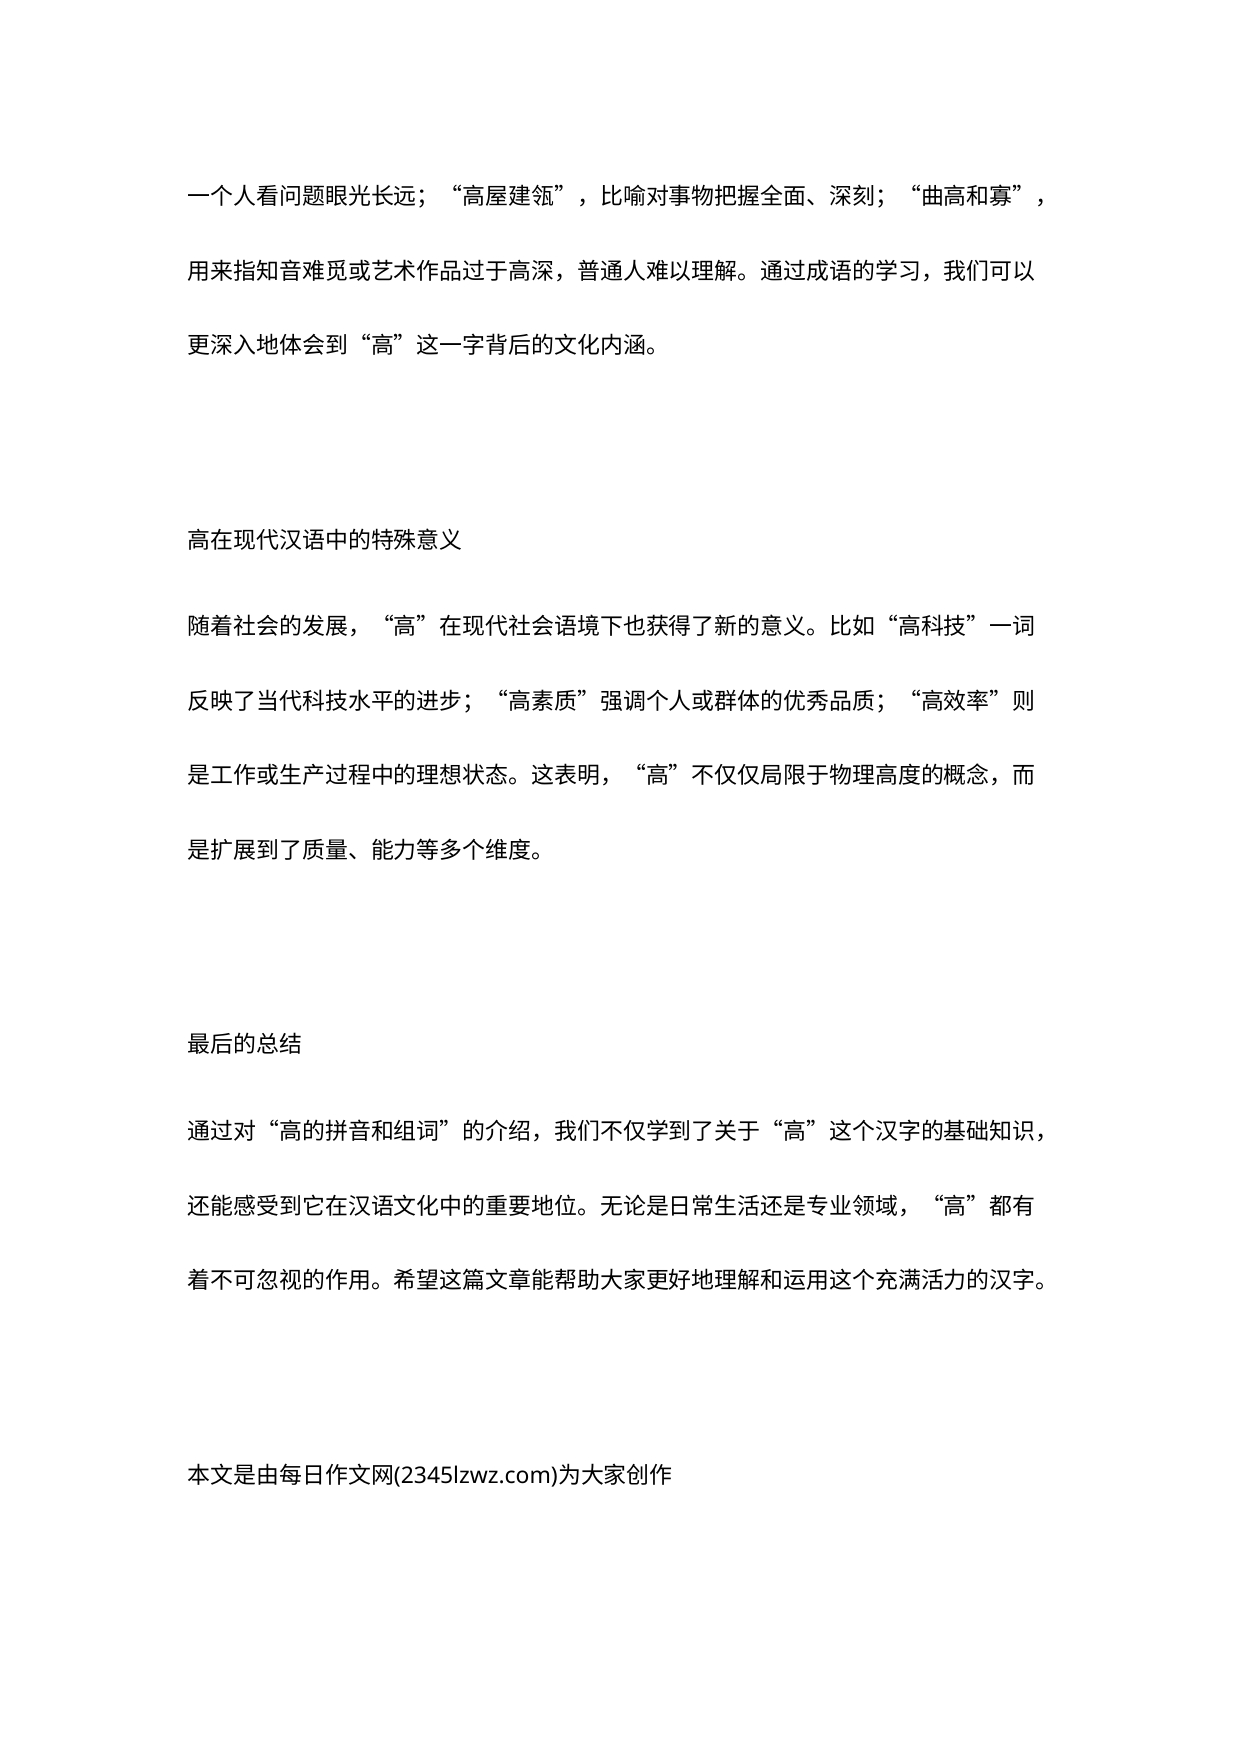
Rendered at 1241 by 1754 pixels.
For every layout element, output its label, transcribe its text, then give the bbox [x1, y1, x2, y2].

text 本文是由每日作文网(2345lzwz.com)为大家创作 [187, 1441, 1053, 1506]
text 通过对“高的拼音和组词”的介绍，我们不仅学到了关于“高”这个汉字的基础知识，还能感受到它在汉语文化中的重要地位。无论是日常生活还是专业领域，“高”都有着不可忽视的作用。希望这篇文章能帮助大家更好地理解和运用这个充满活力的汉字。 [187, 1097, 1053, 1311]
text 最后的总结 [187, 1011, 1053, 1076]
text 高在现代汉语中的特殊意义 [187, 506, 1053, 571]
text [187, 162, 1053, 376]
text 随着社会的发展，“高”在现代社会语境下也获得了新的意义。比如“高科技”一词反映了当代科技水平的进步；“高素质”强调个人或群体的优秀品质；“高效率”则是工作或生产过程中的理想状态。这表明，“高”不仅仅局限于物理高度的概念，而是扩展到了质量、能力等多个维度。 [187, 592, 1053, 881]
